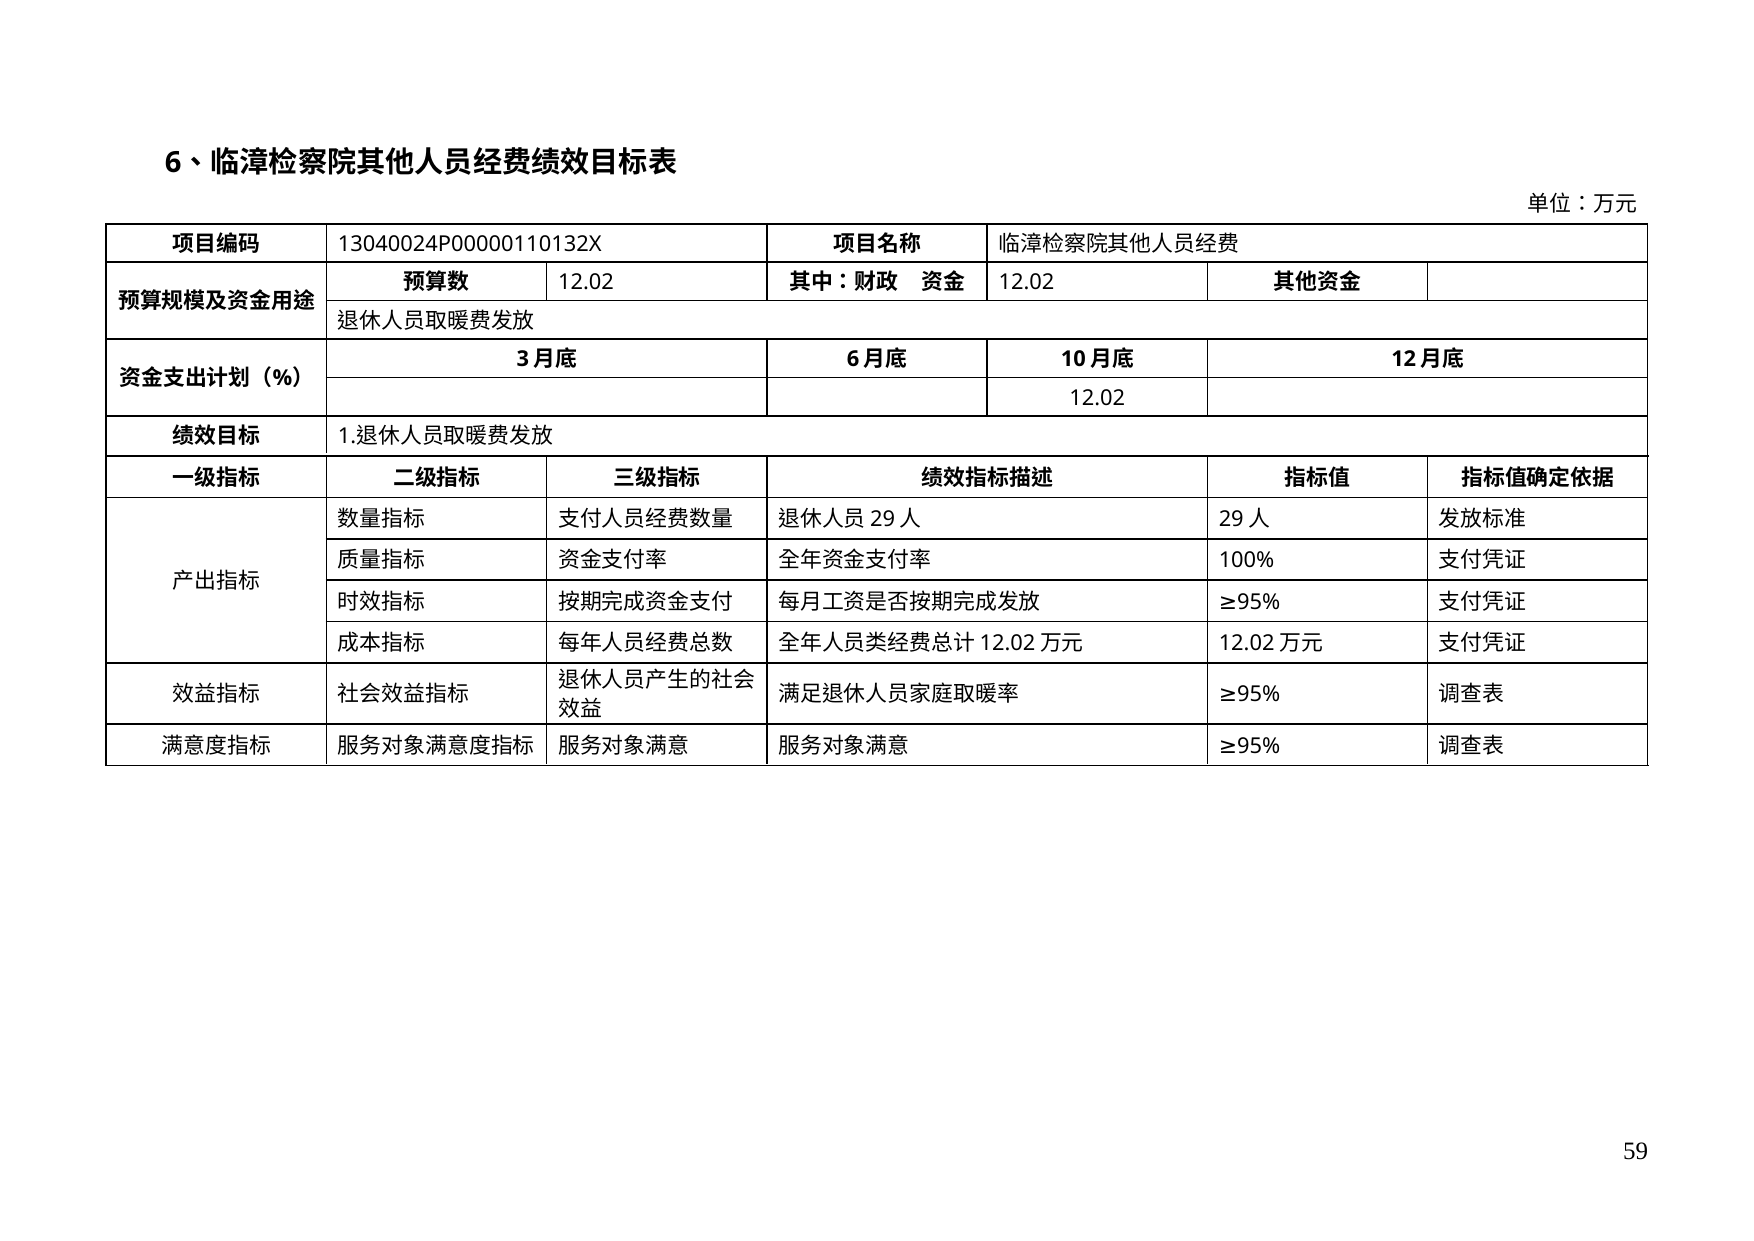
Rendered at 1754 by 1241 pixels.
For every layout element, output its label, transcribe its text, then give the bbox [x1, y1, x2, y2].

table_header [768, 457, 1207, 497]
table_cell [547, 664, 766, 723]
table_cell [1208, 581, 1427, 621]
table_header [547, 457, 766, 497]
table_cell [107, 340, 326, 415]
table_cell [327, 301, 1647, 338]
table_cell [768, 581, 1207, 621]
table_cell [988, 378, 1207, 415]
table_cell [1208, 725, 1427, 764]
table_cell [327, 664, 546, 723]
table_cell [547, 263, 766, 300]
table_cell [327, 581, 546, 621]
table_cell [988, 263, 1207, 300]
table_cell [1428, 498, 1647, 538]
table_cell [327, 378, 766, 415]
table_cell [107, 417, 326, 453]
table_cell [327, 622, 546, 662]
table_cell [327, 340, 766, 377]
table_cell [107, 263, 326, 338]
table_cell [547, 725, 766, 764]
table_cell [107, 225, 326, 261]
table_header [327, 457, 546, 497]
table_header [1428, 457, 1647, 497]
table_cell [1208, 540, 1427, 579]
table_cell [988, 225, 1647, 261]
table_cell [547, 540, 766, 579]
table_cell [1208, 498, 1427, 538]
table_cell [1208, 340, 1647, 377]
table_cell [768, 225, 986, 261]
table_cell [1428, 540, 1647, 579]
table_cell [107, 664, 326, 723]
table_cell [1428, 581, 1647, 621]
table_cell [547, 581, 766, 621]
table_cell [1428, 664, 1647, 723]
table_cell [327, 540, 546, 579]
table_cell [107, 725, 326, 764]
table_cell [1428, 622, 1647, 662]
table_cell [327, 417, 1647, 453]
text 6、临漳检察院其他人员经费绩效目标表 [106, 142, 1648, 181]
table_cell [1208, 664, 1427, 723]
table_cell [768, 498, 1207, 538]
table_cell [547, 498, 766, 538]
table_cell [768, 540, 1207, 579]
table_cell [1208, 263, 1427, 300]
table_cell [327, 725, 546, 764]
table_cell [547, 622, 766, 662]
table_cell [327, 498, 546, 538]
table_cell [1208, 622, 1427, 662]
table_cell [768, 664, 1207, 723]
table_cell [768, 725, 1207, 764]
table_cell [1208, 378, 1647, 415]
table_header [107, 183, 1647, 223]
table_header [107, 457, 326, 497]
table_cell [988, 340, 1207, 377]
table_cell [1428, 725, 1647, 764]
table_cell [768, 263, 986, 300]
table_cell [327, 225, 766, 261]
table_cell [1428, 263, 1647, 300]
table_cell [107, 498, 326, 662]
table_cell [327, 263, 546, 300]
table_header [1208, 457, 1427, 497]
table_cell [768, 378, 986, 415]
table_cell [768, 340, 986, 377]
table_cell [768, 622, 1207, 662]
